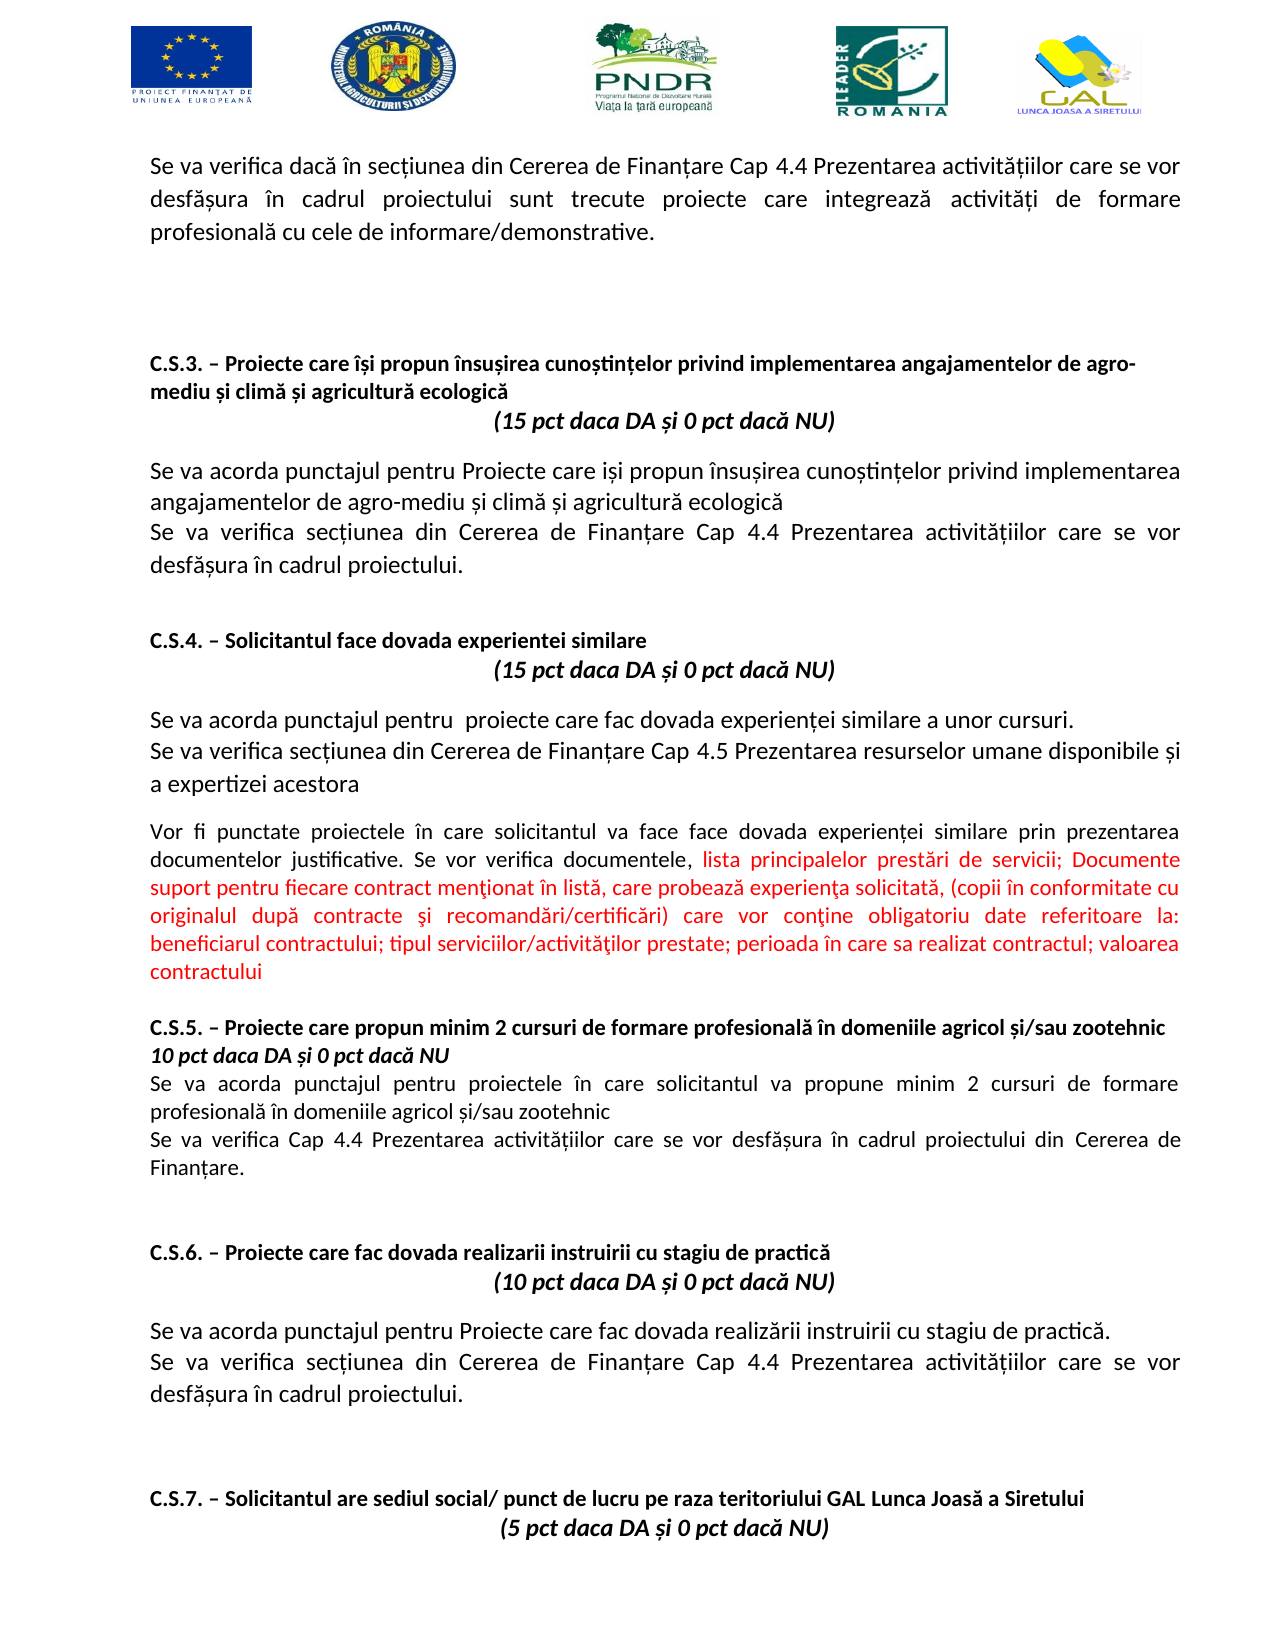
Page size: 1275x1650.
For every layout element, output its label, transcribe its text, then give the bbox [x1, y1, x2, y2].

text (15 pct daca DA și 0 pct dacă NU) [150, 406, 1181, 436]
text Se va acorda punctajul pentru proiecte care fac dovada experienței similare a unor cursuri. [150, 704, 1181, 735]
text C.S.7. – Solicitantul are sediul social/ punct de lucru pe raza teritoriului GAL Lunca Joasă a Siretului [150, 1484, 1181, 1512]
text Se va verifica secțiunea din Cererea de Finanțare Cap 4.5 Prezentarea resurselor umane disponibile și a expertizei acestora [150, 735, 1181, 798]
text Se va verifica secțiunea din Cererea de Finanțare Cap 4.4 Prezentarea activitățiilor care se vor desfășura în cadrul proiectului. [150, 516, 1181, 579]
text Se va verifica Cap 4.4 Prezentarea activitățiilor care se vor desfășura în cadrul proiectului din Cererea de Finanțare. [150, 1126, 1181, 1182]
text C.S.3. – Proiecte care își propun însușirea cunoștințelor privind implementarea angajamentelor de agro-mediu şi climă și agricultură ecologică [150, 349, 1181, 406]
text (5 pct daca DA și 0 pct dacă NU) [150, 1512, 1181, 1543]
text (15 pct daca DA și 0 pct dacă NU) [150, 655, 1181, 685]
text Vor fi punctate proiectele în care solicitantul va face face dovada experienței similare prin prezentarea documentelor justificative. Se vor verifica documentele, lista principalelor prestări de servicii; Documente suport pentru fiecare contract menţionat în listă, care probează experienţa solicitată, (copii în conformitate cu originalul după contracte şi recomandări/certificări) care vor conţine obligatoriu date referitoare la: beneficiarul contractului; tipul serviciilor/activităţilor prestate; perioada în care sa realizat contractul; valoarea contractului [150, 817, 1181, 985]
text C.S.5. – Proiecte care propun minim 2 cursuri de formare profesională în domeniile agricol și/sau zootehnic [150, 1013, 1181, 1041]
text C.S.4. – Solicitantul face dovada experientei similare [150, 627, 1181, 655]
text (10 pct daca DA și 0 pct dacă NU) [150, 1266, 1181, 1296]
text 10 pct daca DA și 0 pct dacă NU [150, 1041, 1181, 1069]
picture [131, 26, 252, 106]
text C.S.6. – Proiecte care fac dovada realizarii instruirii cu stagiu de practică [150, 1238, 1181, 1266]
picture [836, 26, 948, 117]
text Se va verifica dacă în secțiunea din Cererea de Finanțare Cap 4.4 Prezentarea activitățiilor care se vor desfășura în cadrul proiectului sunt trecute proiecte care integrează activități de formare profesională cu cele de informare/demonstrative. [150, 150, 1181, 246]
text Se va verifica secțiunea din Cererea de Finanțare Cap 4.4 Prezentarea activitățiilor care se vor desfășura în cadrul proiectului. [150, 1346, 1181, 1409]
picture [586, 16, 720, 115]
text Se va acorda punctajul pentru Proiecte care iși propun însușirea cunoștințelor privind implementarea angajamentelor de agro-mediu şi climă și agricultură ecologică [150, 455, 1181, 516]
text Se va acorda punctajul pentru proiectele în care solicitantul va propune minim 2 cursuri de formare profesională în domeniile agricol și/sau zootehnic [150, 1069, 1181, 1126]
picture [331, 21, 456, 111]
text Se va acorda punctajul pentru Proiecte care fac dovada realizării instruirii cu stagiu de practică. [150, 1315, 1181, 1346]
picture [1017, 35, 1142, 114]
